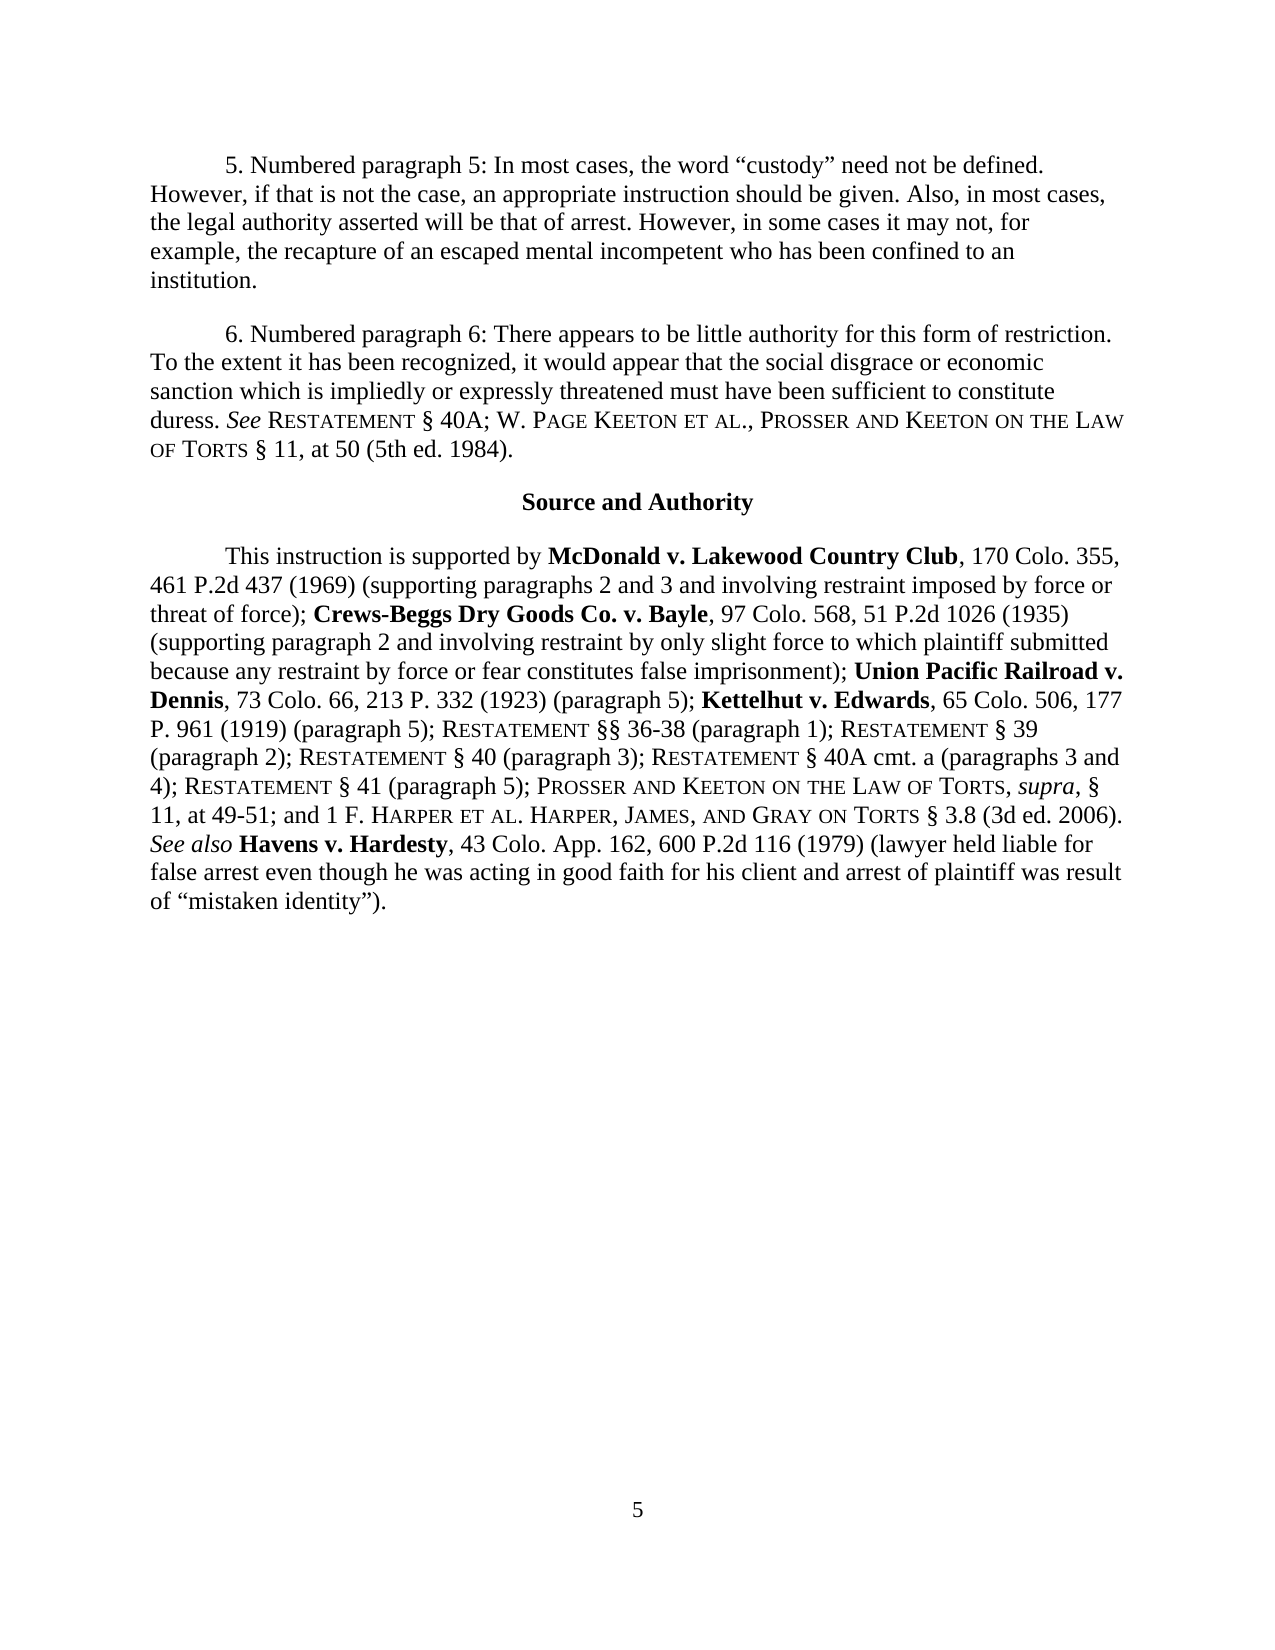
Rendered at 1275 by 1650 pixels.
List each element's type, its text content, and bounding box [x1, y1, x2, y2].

text This instruction is supported by McDonald v. Lakewood Country Club, 170 Colo. 355, 461 P.2d 437 (1969) (supporting paragraphs 2 and 3 and involving restraint imposed by force or threat of force); Crews-Beggs Dry Goods Co. v. Bayle, 97 Colo. 568, 51 P.2d 1026 (1935) (supporting paragraph 2 and involving restraint by only slight force to which plaintiff submitted because any restraint by force or fear constitutes false imprisonment); Union Pacific Railroad v. Dennis, 73 Colo. 66, 213 P. 332 (1923) (paragraph 5); Kettelhut v. Edwards, 65 Colo. 506, 177 P. 961 (1919) (paragraph 5); Restatement §§ 36-38 (paragraph 1); Restatement § 39 (paragraph 2); Restatement § 40 (paragraph 3); Restatement § 40A cmt. a (paragraphs 3 and 4); Restatement § 41 (paragraph 5); Prosser and Keeton on the Law of Torts, supra, § 11, at 49-51; and 1 F. Harper et al. Harper, James, and Gray on Torts § 3.8 (3d ed. 2006). See also Havens v. Hardesty, 43 Colo. App. 162, 600 P.2d 116 (1979) (lawyer held liable for false arrest even though he was acting in good faith for his client and arrest of plaintiff was result of “mistaken identity”). [150, 541, 1125, 915]
text 5. Numbered paragraph 5: In most cases, the word “custody” need not be defined. However, if that is not the case, an appropriate instruction should be given. Also, in most cases, the legal authority asserted will be that of arrest. However, in some cases it may not, for example, the recapture of an escaped mental incompetent who has been confined to an institution. [150, 150, 1125, 294]
text 6. Numbered paragraph 6: There appears to be little authority for this form of restriction. To the extent it has been recognized, it would appear that the social disgrace or economic sanction which is impliedly or expressly threatened must have been sufficient to constitute duress. See Restatement § 40A; W. Page Keeton et al., Prosser and Keeton on the Law of Torts § 11, at 50 (5th ed. 1984). [150, 319, 1125, 462]
text Source and Authority [150, 487, 1125, 516]
